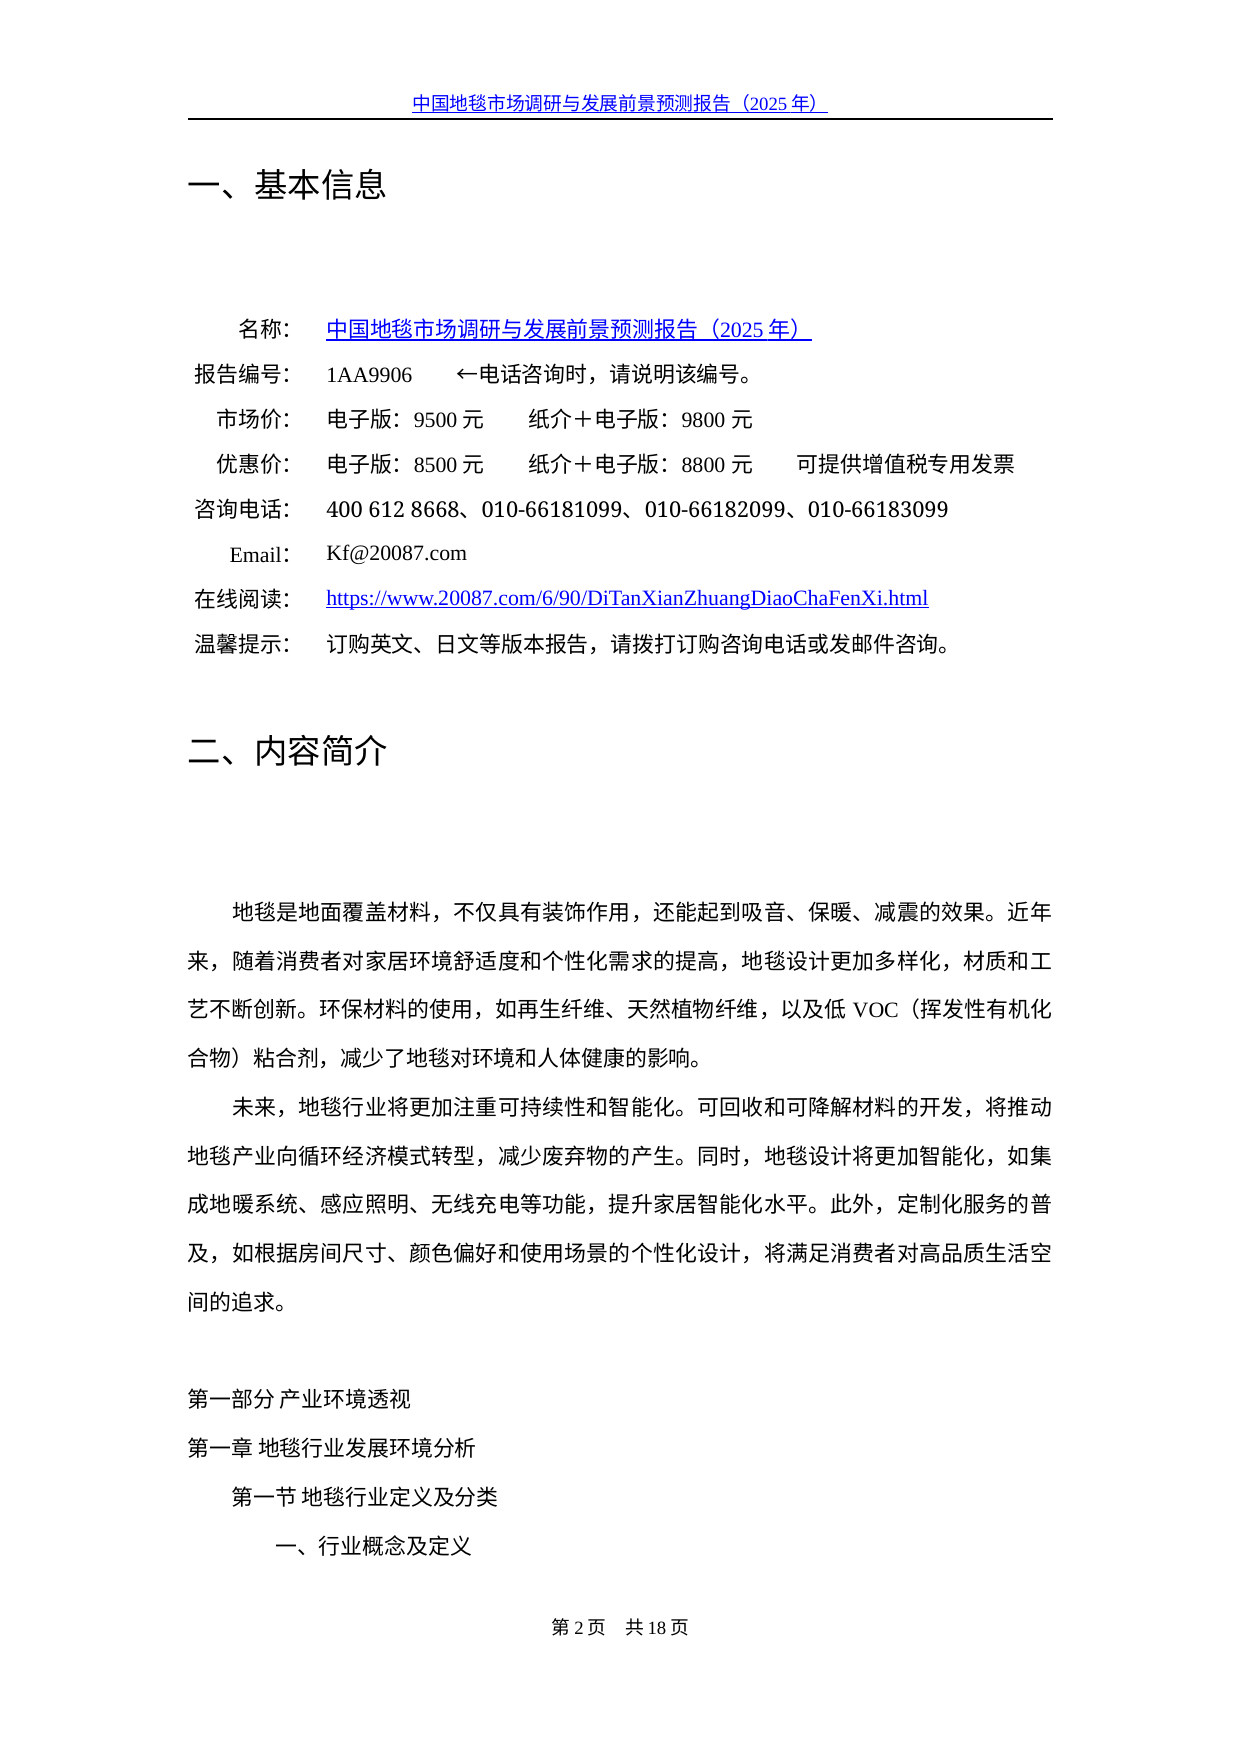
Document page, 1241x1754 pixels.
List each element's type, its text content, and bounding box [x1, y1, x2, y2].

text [187, 894, 1053, 1561]
table_cell 在线阅读： [167, 582, 315, 627]
table_cell 电子版：9500 元 纸介＋电子版：9800 元 [315, 402, 1073, 447]
table_cell Email： [167, 537, 315, 582]
table_cell 订购英文、日文等版本报告，请拨打订购咨询电话或发邮件咨询。 [315, 627, 1073, 672]
table_cell 电子版：8500 元 纸介＋电子版：8800 元 可提供增值税专用发票 [315, 447, 1073, 492]
title 二、内容简介 [187, 717, 1053, 782]
table_header 中国地毯市场调研与发展前景预测报告（2025年） [315, 312, 1073, 357]
table_cell 400 612 8668、010-66181099、010-66182099、010-66183099 [315, 492, 1073, 537]
table_cell 1AA9906 ←电话咨询时，请说明该编号。 [315, 357, 1073, 402]
table_cell [315, 582, 1073, 627]
table_cell 报告编号： [167, 357, 315, 402]
table_cell 咨询电话： [167, 492, 315, 537]
table_cell 市场价： [167, 402, 315, 447]
table_cell 优惠价： [167, 447, 315, 492]
title 一、基本信息 [187, 150, 1053, 215]
table_cell 温馨提示： [167, 627, 315, 672]
table_header 名称： [167, 312, 315, 357]
table_cell Kf@20087.com [315, 537, 1073, 582]
